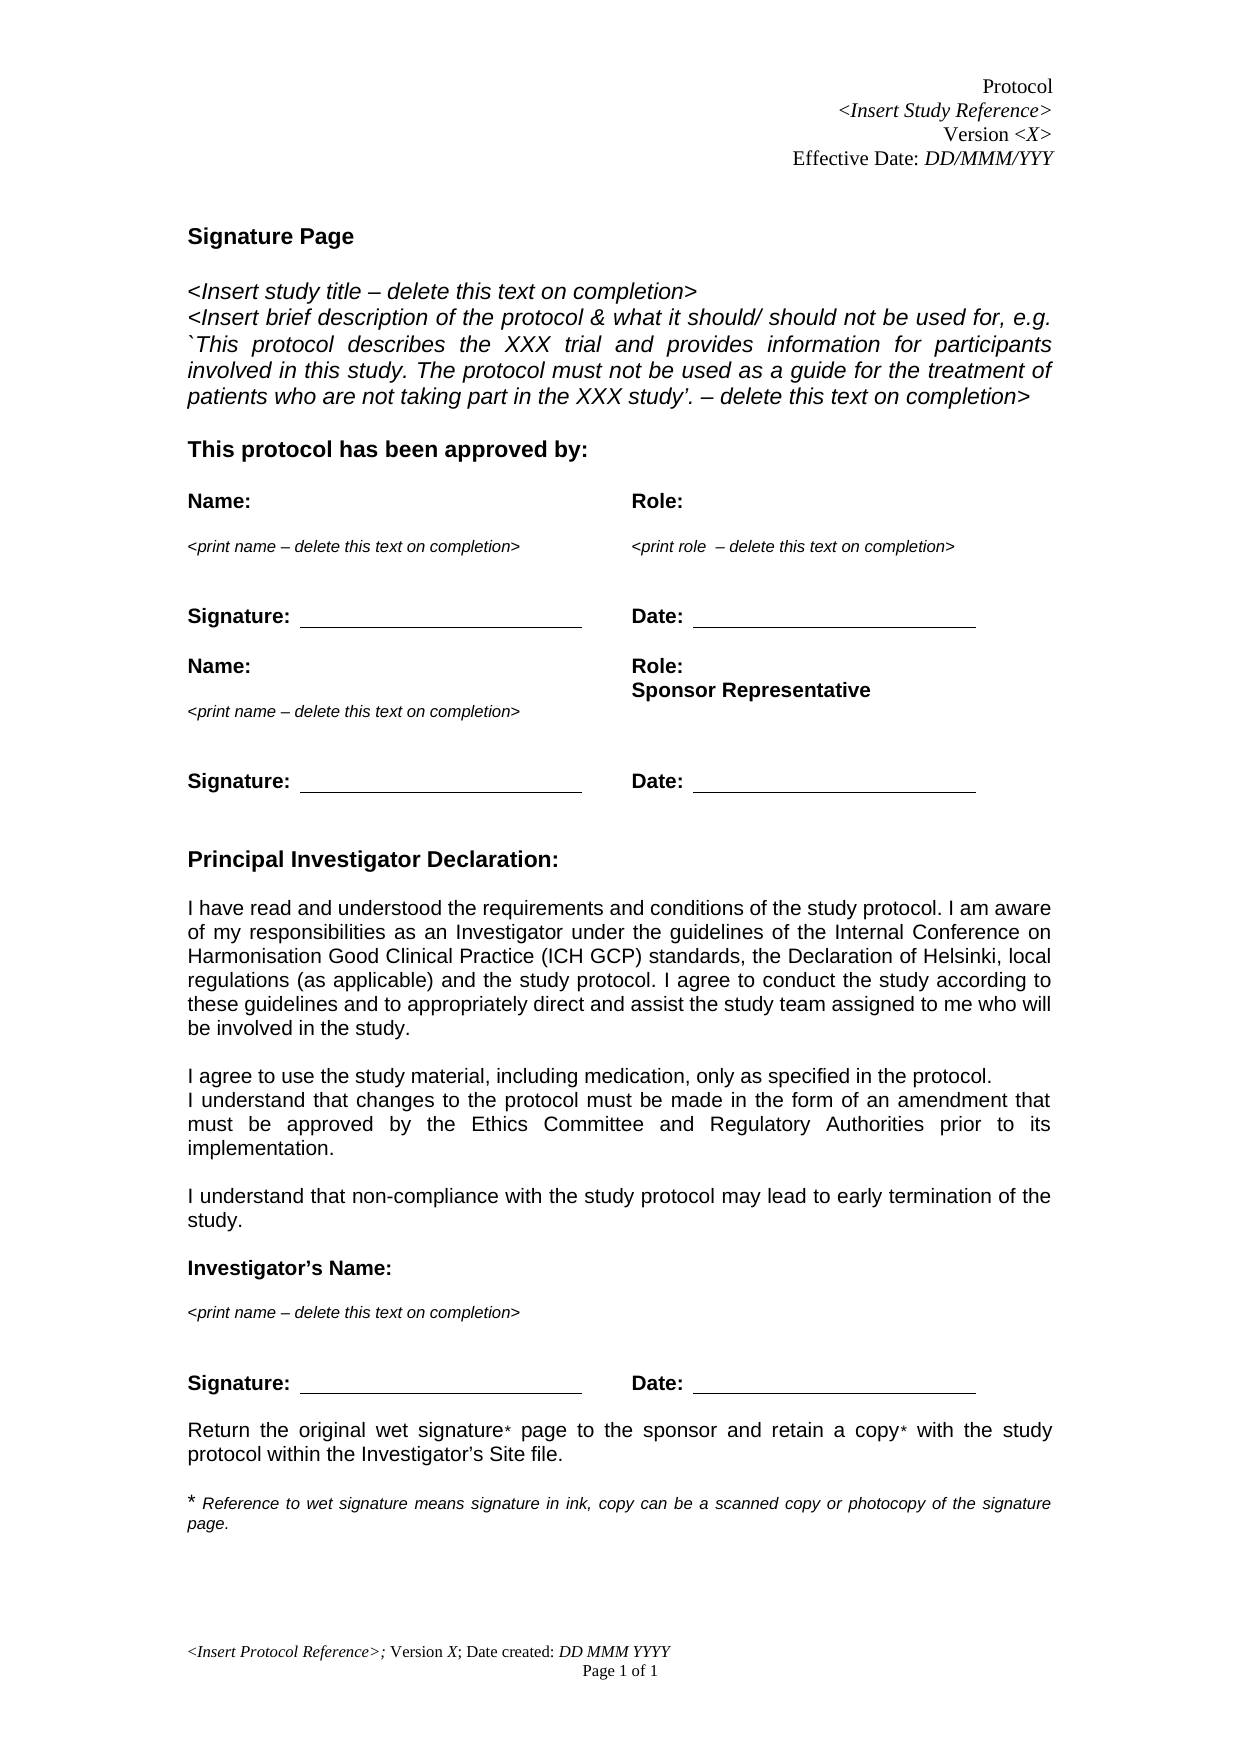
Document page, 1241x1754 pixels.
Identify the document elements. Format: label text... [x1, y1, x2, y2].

text * Reference to wet signature means signature in ink, copy can be a scanned copy or photocopy of the signature page. [187, 1490, 1053, 1533]
text I agree to use the study material, including medication, only as specified in the protocol. [187, 1064, 1053, 1088]
table_header Name: <print name – delete this text on completion> [176, 489, 620, 556]
text I understand that non-compliance with the study protocol may lead to early termination of the study. [187, 1183, 1053, 1231]
text I have read and understood the requirements and conditions of the study protocol. I am aware of my responsibilities as an Investigator under the guidelines of the Internal Conference on Harmonisation Good Clinical Practice (ICH GCP) standards, the Declaration of Helsinki, local regulations (as applicable) and the study protocol. I agree to conduct the study according to these guidelines and to appropriately direct and assist the study team assigned to me who will be involved in the study. [187, 896, 1053, 1040]
table_cell Signature: [176, 556, 620, 628]
table_header Role: <print role – delete this text on completion> [620, 489, 1064, 556]
text <Insert brief description of the protocol & what it should/ should not be used for, e.g. `This protocol describes the XXX trial and provides information for participants involved in this study. The protocol must not be used as a guide for the treatment of patients who are not taking part in the XXX study’. – delete this text on completion> [187, 304, 1053, 409]
table_cell Date: [620, 721, 1064, 793]
text Principal Investigator Declaration: [187, 846, 1053, 872]
table_header Name: <print name – delete this text on completion> [176, 654, 620, 721]
text I understand that changes to the protocol must be made in the form of an amendment that must be approved by the Ethics Committee and Regulatory Authorities prior to its implementation. [187, 1088, 1053, 1159]
table_header Role: Sponsor Representative [620, 654, 1064, 721]
text Return the original wet signature* page to the sponsor and retain a copy* with the study protocol within the Investigator’s Site file. [187, 1418, 1053, 1466]
table_cell Date: [620, 1323, 1064, 1394]
table_cell Signature: [176, 721, 620, 793]
text Signature Page [187, 223, 1053, 249]
table_cell Signature: [176, 1323, 620, 1394]
text This protocol has been approved by: [187, 436, 1053, 462]
text <Insert study title – delete this text on completion> [187, 278, 1053, 304]
table_cell Date: [620, 556, 1064, 628]
table_header Investigator’s Name: <print name – delete this text on completion> [176, 1255, 1064, 1322]
